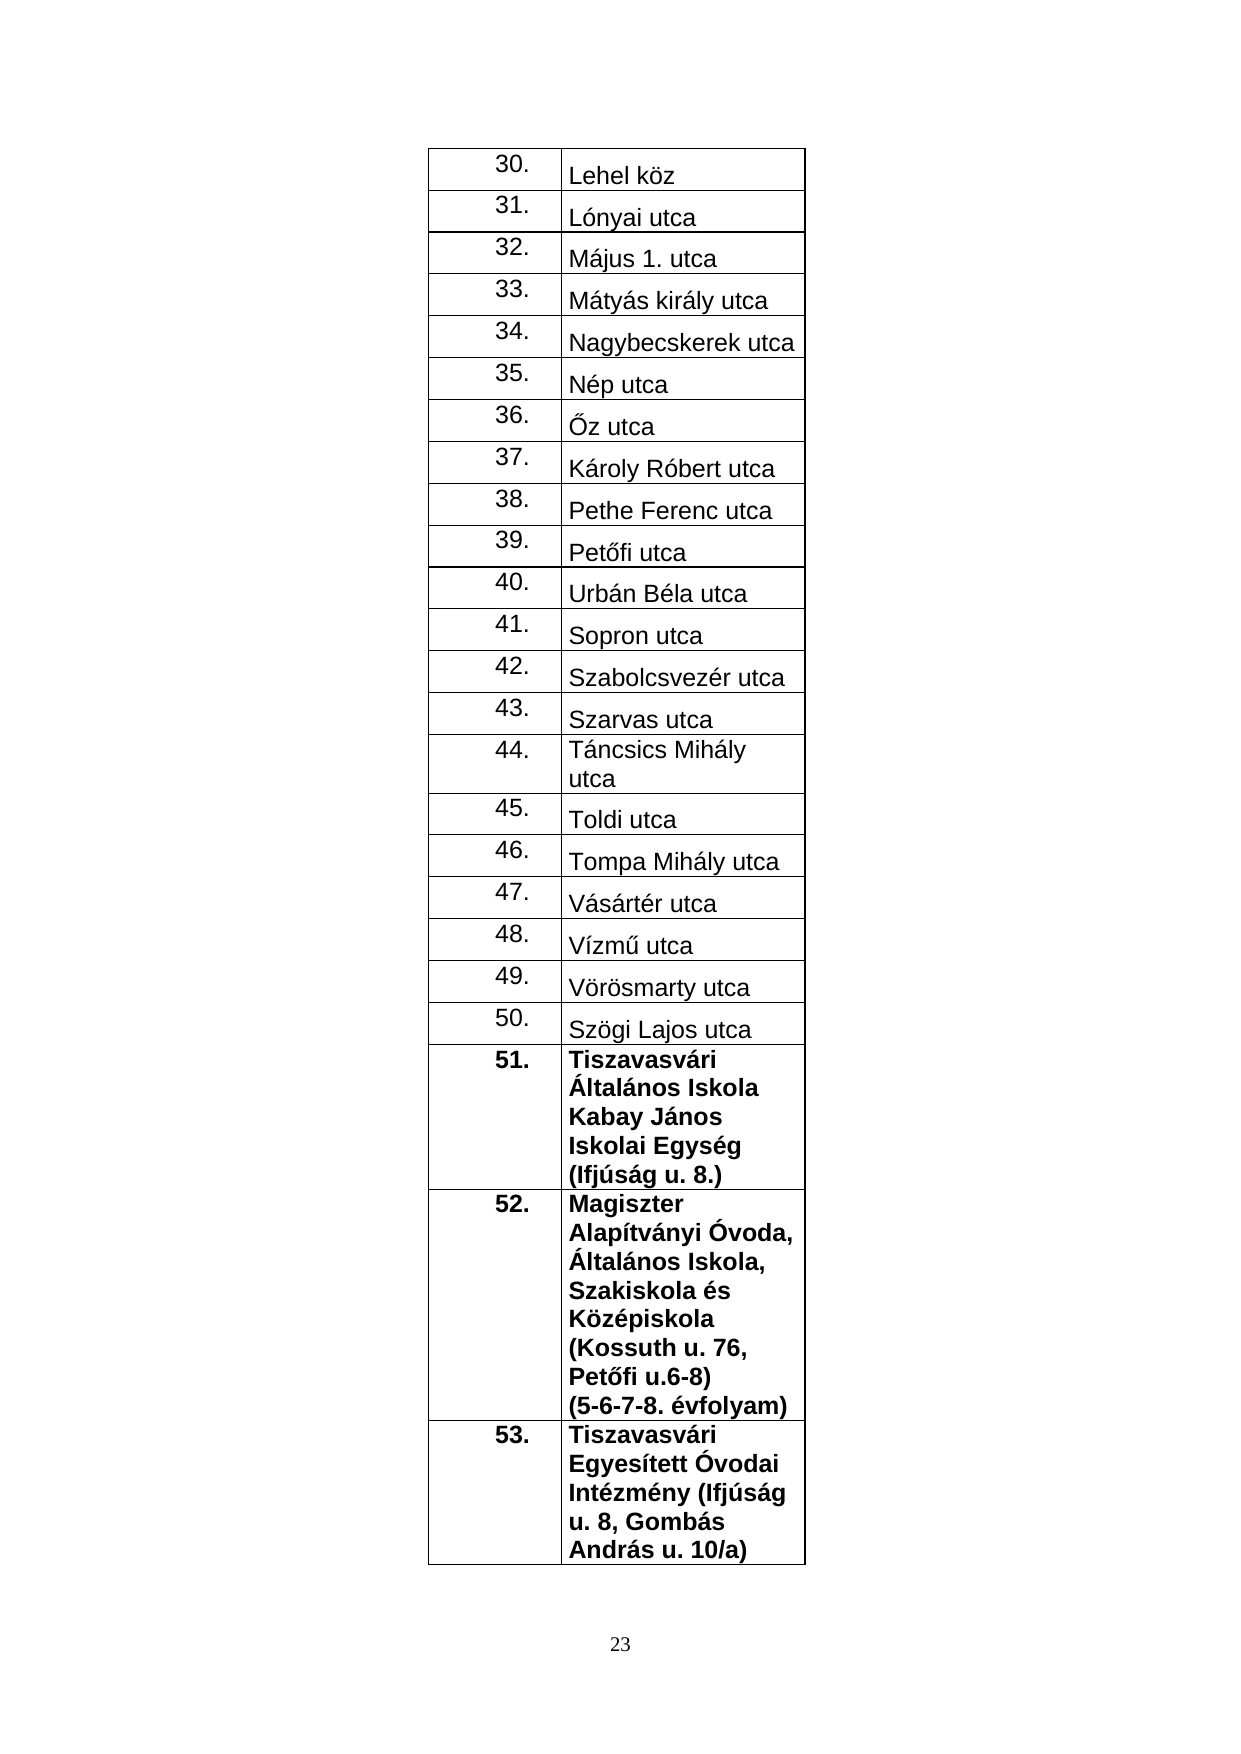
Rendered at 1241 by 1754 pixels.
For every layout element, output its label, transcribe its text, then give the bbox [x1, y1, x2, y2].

table_cell [429, 233, 561, 273]
table_cell [429, 400, 561, 441]
table_cell Tompa Mihály utca [562, 835, 804, 876]
table_cell Vízmű utca [562, 919, 804, 960]
table_cell Május 1. utca [562, 233, 804, 273]
table_cell Károly Róbert utca [562, 442, 804, 483]
table_cell Nép utca [562, 358, 804, 399]
table_cell [429, 1003, 561, 1044]
table_cell [429, 149, 561, 189]
table_cell [429, 651, 561, 692]
table_cell [429, 794, 561, 834]
table_cell Sopron utca [562, 609, 804, 650]
table_cell Petőfi utca [562, 526, 804, 566]
table_cell Vásártér utca [562, 877, 804, 918]
table_cell [429, 1421, 561, 1564]
table_cell Tiszavasvári Általános Iskola Kabay János Iskolai Egység (Ifjúság u. 8.) [562, 1045, 804, 1188]
table_cell [429, 609, 561, 650]
table_cell Szögi Lajos utca [562, 1003, 804, 1044]
table_cell [429, 568, 561, 608]
table_cell [429, 735, 561, 792]
table_cell [429, 1045, 561, 1188]
table_cell Magiszter Alapítványi Óvoda, Általános Iskola, Szakiskola és Középiskola (Kossuth u. 76, Petőfi u.6-8) (5-6-7-8. évfolyam) [562, 1190, 804, 1419]
table_cell Lehel köz [562, 149, 804, 189]
table_cell Szarvas utca [562, 693, 804, 734]
table_cell Szabolcsvezér utca [562, 651, 804, 692]
table_cell Pethe Ferenc utca [562, 484, 804, 524]
table_cell [429, 693, 561, 734]
table_cell [429, 1190, 561, 1419]
table_cell [429, 484, 561, 524]
table_cell [429, 191, 561, 231]
table_cell Nagybecskerek utca [562, 316, 804, 357]
table_cell Toldi utca [562, 794, 804, 834]
table_cell [429, 358, 561, 399]
table_cell [429, 526, 561, 566]
table_cell Táncsics Mihály utca [562, 735, 804, 792]
table_cell [429, 274, 561, 315]
table_cell Vörösmarty utca [562, 961, 804, 1002]
table_cell Urbán Béla utca [562, 568, 804, 608]
table_cell [429, 919, 561, 960]
table_cell [429, 442, 561, 483]
table_cell Mátyás király utca [562, 274, 804, 315]
table_cell Tiszavasvári Egyesített Óvodai Intézmény (Ifjúság u. 8, Gombás András u. 10/a) [562, 1421, 804, 1564]
table_cell Őz utca [562, 400, 804, 441]
table_cell [429, 835, 561, 876]
table_cell Lónyai utca [562, 191, 804, 231]
table_cell [429, 316, 561, 357]
table_cell [429, 877, 561, 918]
table_cell [429, 961, 561, 1002]
